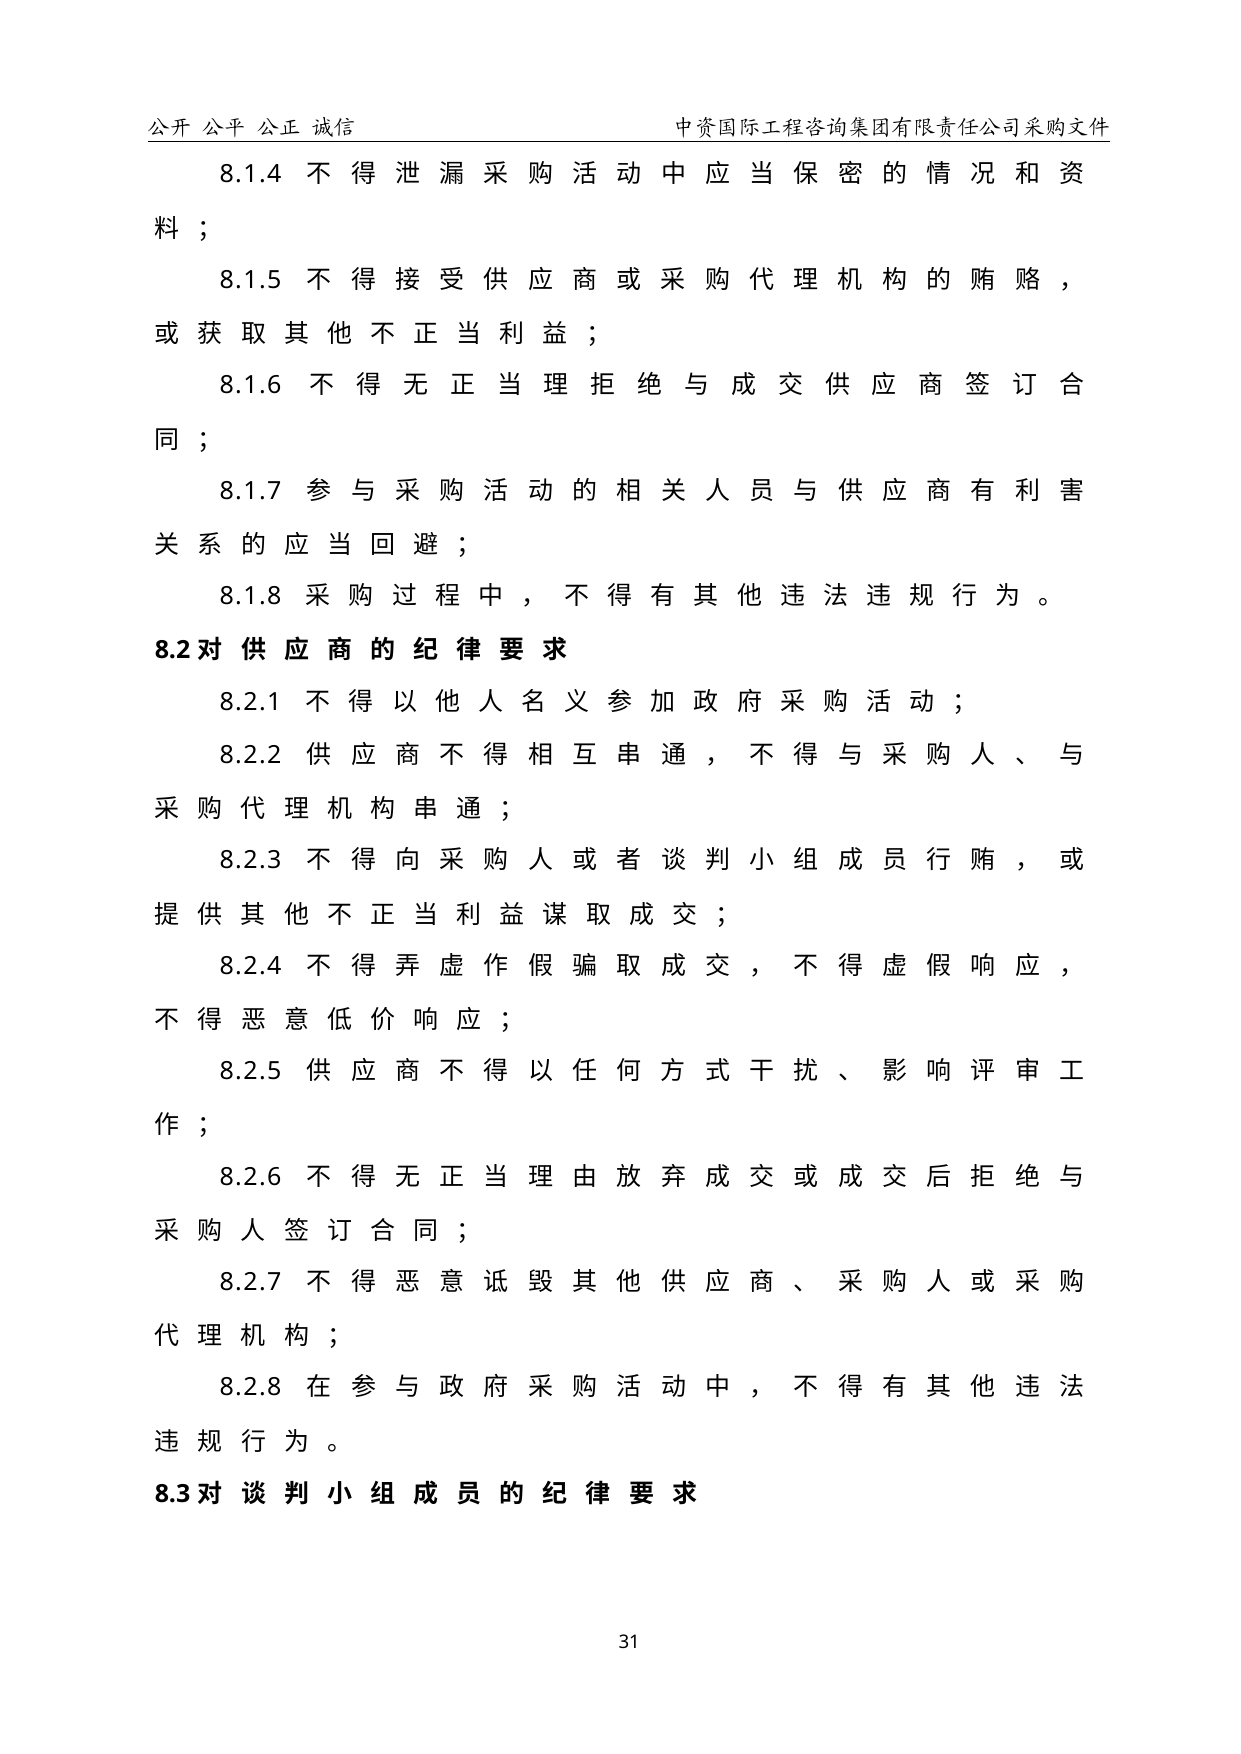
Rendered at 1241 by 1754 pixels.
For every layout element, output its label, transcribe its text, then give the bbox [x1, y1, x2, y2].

text 8.2对供应商的纪律要求 [154, 624, 1103, 672]
text 8.2.7不得恶意诋毁其他供应商、采购人或采购代理机构； [154, 1256, 1103, 1358]
text 8.1.8采购过程中，不得有其他违法违规行为。 [154, 571, 1103, 619]
text 8.3对谈判小组成员的纪律要求 [154, 1467, 1103, 1516]
text 8.2.6不得无正当理由放弃成交或成交后拒绝与采购人签订合同； [154, 1151, 1103, 1253]
text 8.2.2供应商不得相互串通，不得与采购人、与采购代理机构串通； [154, 729, 1103, 831]
text 8.2.4不得弄虚作假骗取成交，不得虚假响应，不得恶意低价响应； [154, 940, 1103, 1042]
text 8.1.5不得接受供应商或采购代理机构的贿赂，或获取其他不正当利益； [154, 254, 1103, 356]
text 8.1.4不得泄漏采购活动中应当保密的情况和资料； [154, 149, 1103, 251]
text 8.2.5供应商不得以任何方式干扰、影响评审工作； [154, 1046, 1103, 1147]
text 8.2.1不得以他人名义参加政府采购活动； [154, 676, 1103, 724]
text 8.2.8在参与政府采购活动中，不得有其他违法违规行为。 [154, 1362, 1103, 1464]
text 8.1.6不得无正当理拒绝与成交供应商签订合同； [154, 360, 1103, 462]
text 8.2.3不得向采购人或者谈判小组成员行贿，或提供其他不正当利益谋取成交； [154, 835, 1103, 937]
text 8.1.7参与采购活动的相关人员与供应商有利害关系的应当回避； [154, 465, 1103, 567]
